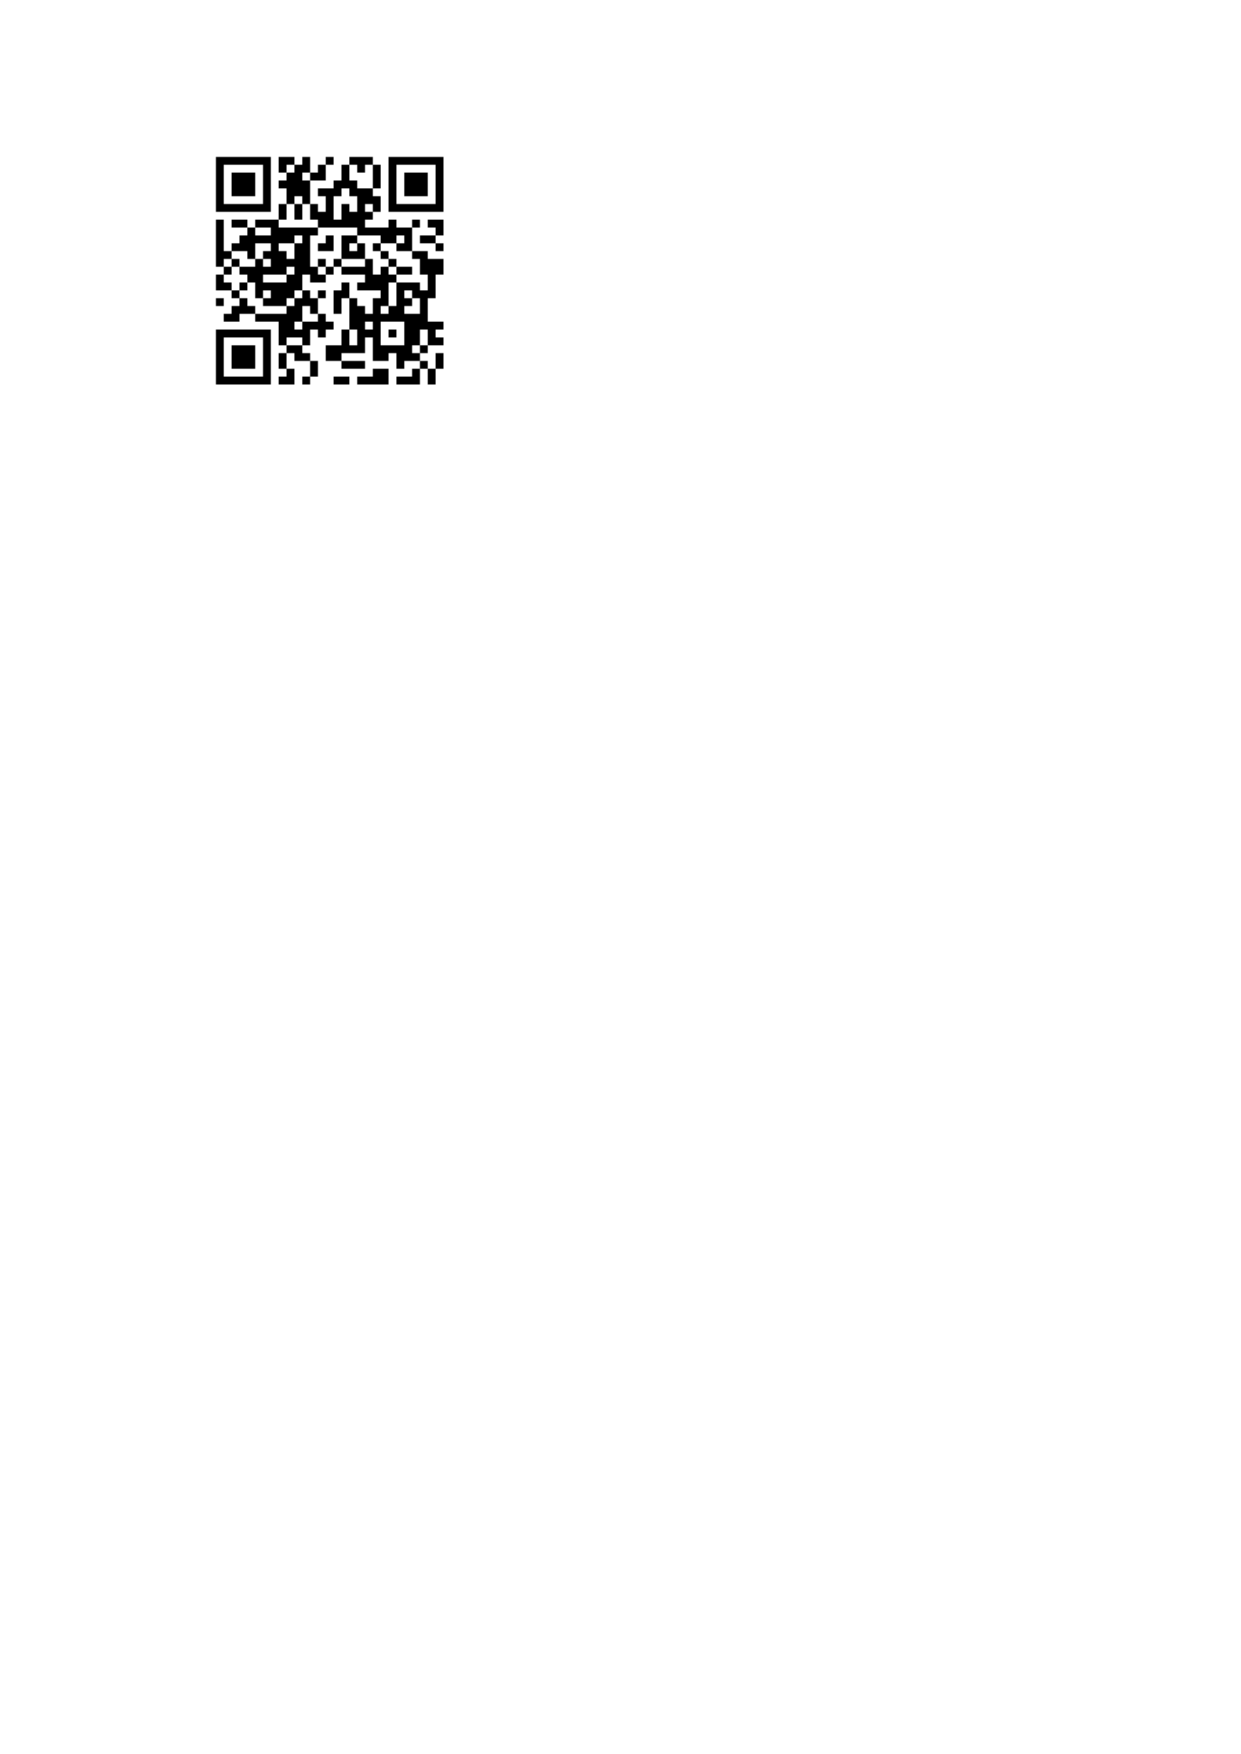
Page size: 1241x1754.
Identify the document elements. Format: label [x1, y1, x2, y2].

picture [177, 118, 483, 424]
